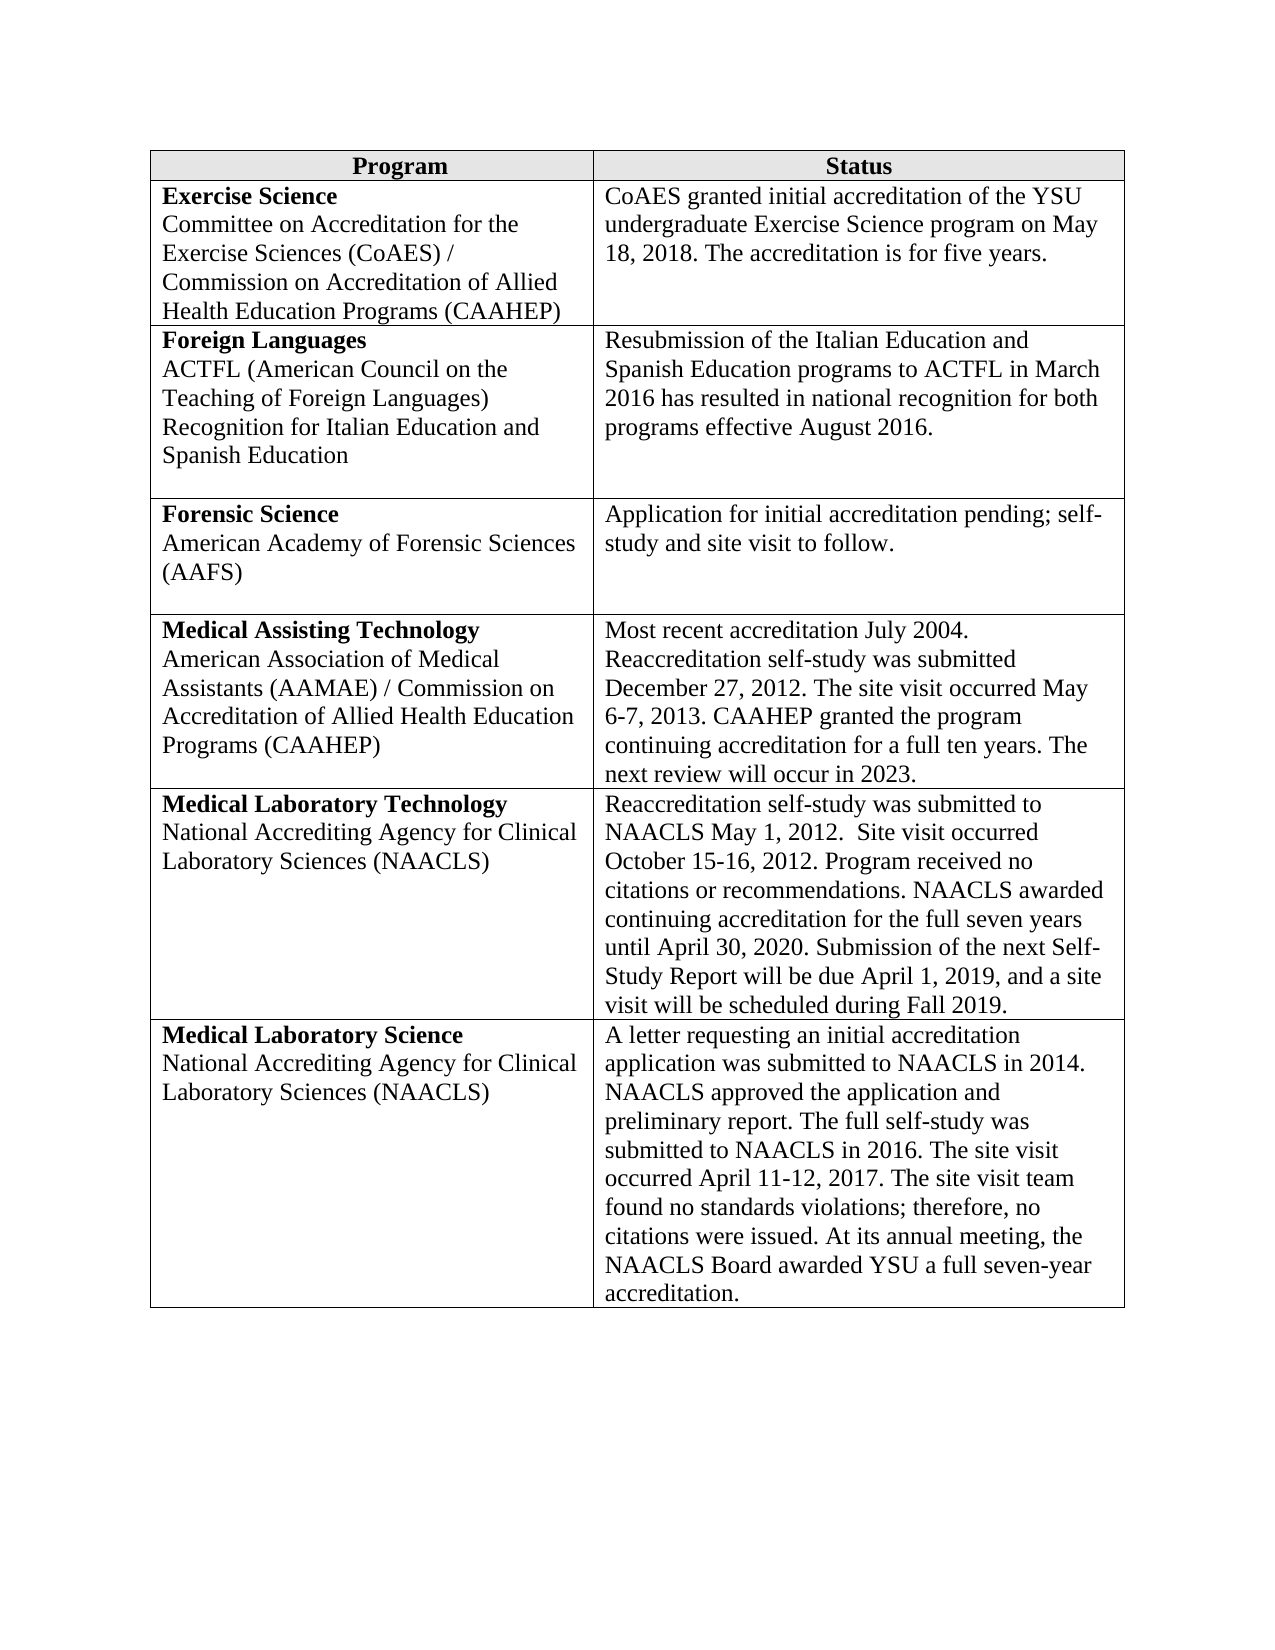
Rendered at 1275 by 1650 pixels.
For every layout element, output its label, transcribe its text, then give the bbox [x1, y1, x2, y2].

table_cell Application for initial accreditation pending; self-study and site visit to follow. [594, 499, 1124, 614]
table_cell A letter requesting an initial accreditation application was submitted to NAACLS in 2014. NAACLS approved the application and preliminary report. The full self-study was submitted to NAACLS in 2016. The site visit occurred April 11-12, 2017. The site visit team found no standards violations; therefore, no citations were issued. At its annual meeting, the NAACLS Board awarded YSU a full seven-year accreditation. [594, 1020, 1124, 1307]
table_cell Medical Laboratory Technology National Accrediting Agency for Clinical Laboratory Sciences (NAACLS) [151, 789, 593, 1019]
table_cell Exercise Science Committee on Accreditation for the Exercise Sciences (CoAES) / Commission on Accreditation of Allied Health Education Programs (CAAHEP) [151, 181, 593, 324]
table_cell Most recent accreditation July 2004. Reaccreditation self-study was submitted December 27, 2012. The site visit occurred May 6-7, 2013. CAAHEP granted the program continuing accreditation for a full ten years. The next review will occur in 2023. [594, 615, 1124, 788]
table_cell Resubmission of the Italian Education and Spanish Education programs to ACTFL in March 2016 has resulted in national recognition for both programs effective August 2016. [594, 326, 1124, 498]
table_cell Reaccreditation self-study was submitted to NAACLS May 1, 2012. Site visit occurred October 15-16, 2012. Program received no citations or recommendations. NAACLS awarded continuing accreditation for the full seven years until April 30, 2020. Submission of the next Self-Study Report will be due April 1, 2019, and a site visit will be scheduled during Fall 2019. [594, 789, 1124, 1019]
table_cell Foreign Languages ACTFL (American Council on the Teaching of Foreign Languages) Recognition for Italian Education and Spanish Education [151, 326, 593, 498]
table_header Program [151, 151, 593, 180]
table_cell Medical Laboratory Science National Accrediting Agency for Clinical Laboratory Sciences (NAACLS) [151, 1020, 593, 1307]
table_cell Forensic Science American Academy of Forensic Sciences (AAFS) [151, 499, 593, 614]
table_header Status [594, 151, 1124, 180]
table_cell CoAES granted initial accreditation of the YSU undergraduate Exercise Science program on May 18, 2018. The accreditation is for five years. [594, 181, 1124, 324]
table_cell Medical Assisting Technology American Association of Medical Assistants (AAMAE) / Commission on Accreditation of Allied Health Education Programs (CAAHEP) [151, 615, 593, 788]
